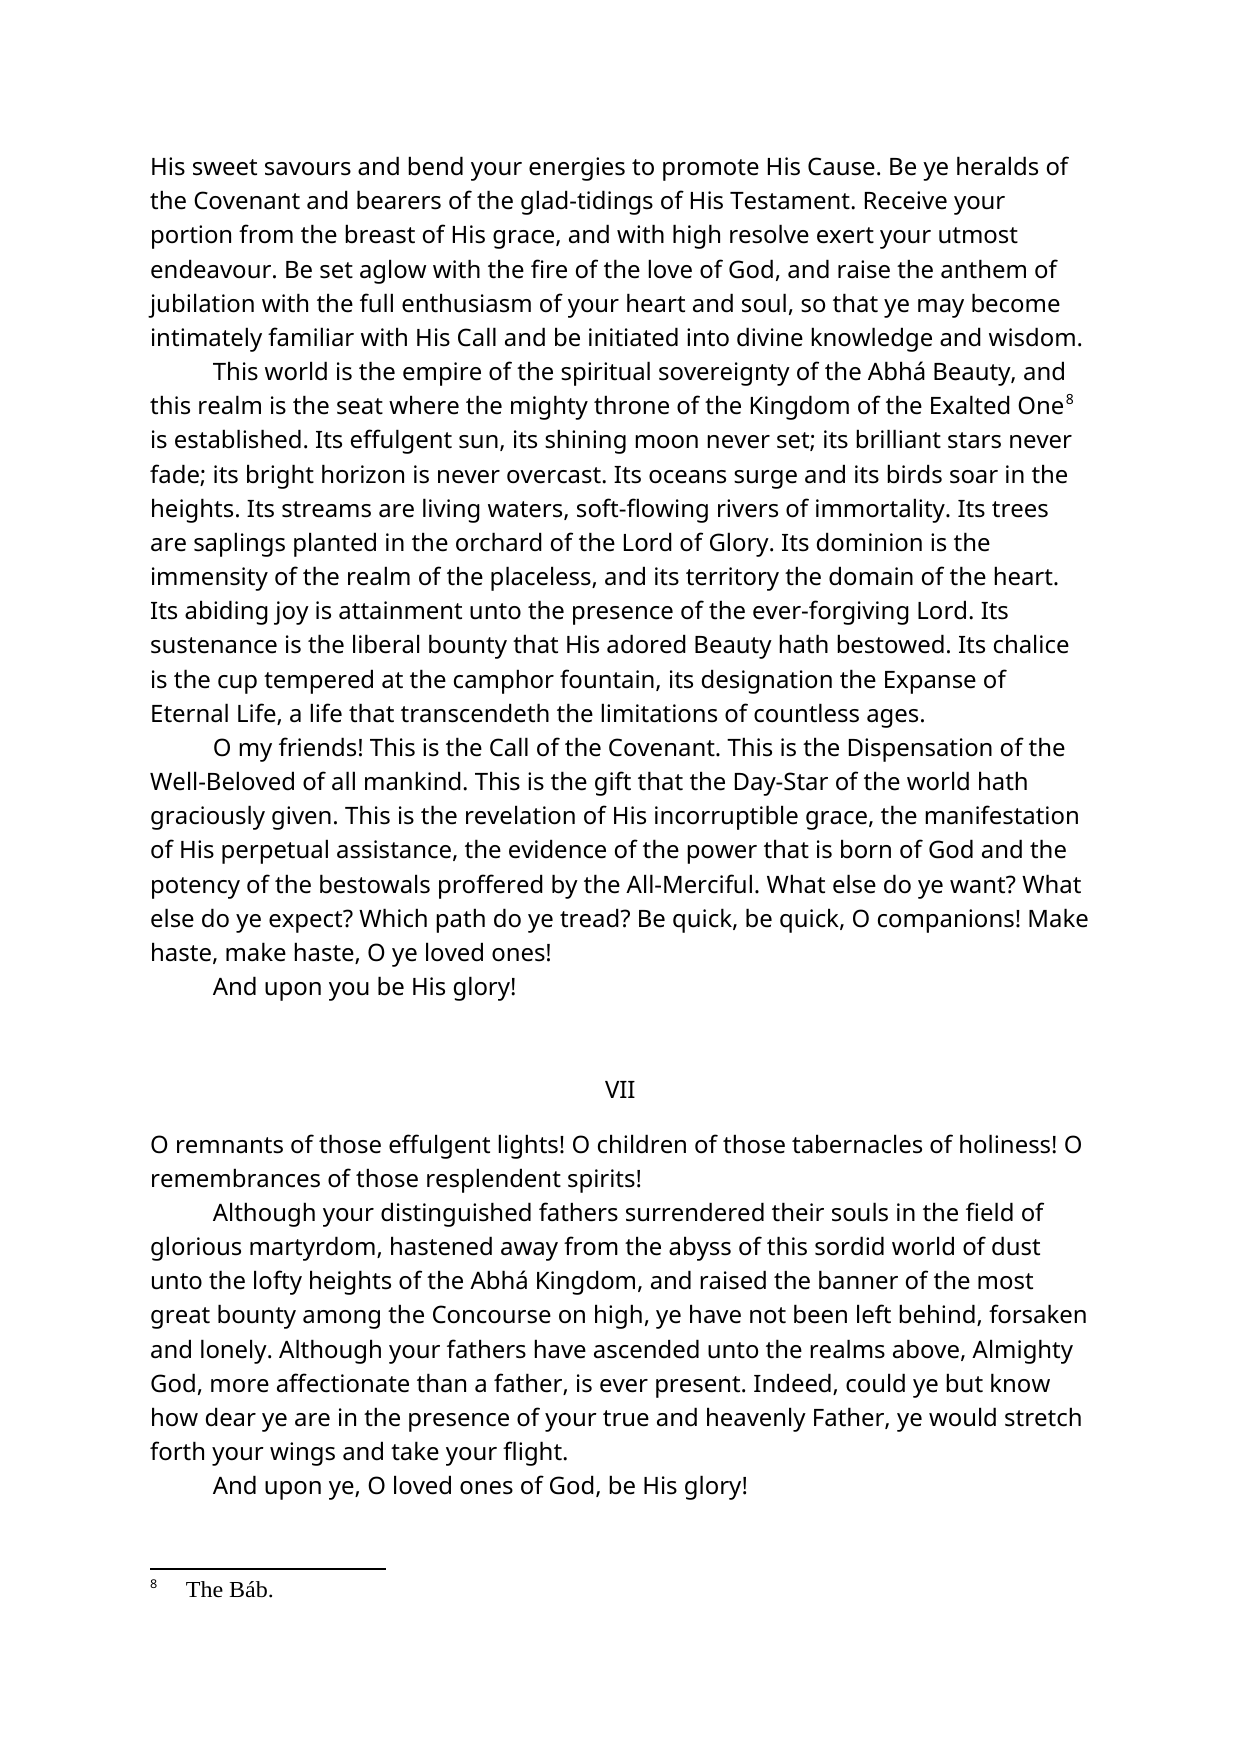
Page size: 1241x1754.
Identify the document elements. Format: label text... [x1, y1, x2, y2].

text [150, 150, 1090, 353]
text And upon ye, O loved ones of God, be His glory! [150, 1469, 1090, 1502]
text O remnants of those effulgent lights! O children of those tabernacles of holiness! O remembrances of those resplendent spirits! [150, 1127, 1090, 1194]
text O my friends! This is the Call of the Covenant. This is the Dispensation of the Well-Beloved of all mankind. This is the gift that the Day-Star of the world hath graciously given. This is the revelation of His incorruptible grace, the manifestation of His perpetual assistance, the evidence of the power that is born of God and the potency of the bestowals proffered by the All-Merciful. What else do ye want? What else do ye expect? Which path do ye tread? Be quick, be quick, O companions! Make haste, make haste, O ye loved ones! [150, 731, 1090, 968]
text VII [150, 1072, 1090, 1105]
text Although your distinguished fathers surrendered their souls in the field of glorious martyrdom, hastened away from the abyss of this sordid world of dust unto the lofty heights of the Abhá Kingdom, and raised the banner of the most great bounty among the Concourse on high, ye have not been left behind, forsaken and lonely. Although your fathers have ascended unto the realms above, Almighty God, more affectionate than a father, is ever present. Indeed, could ye but know how dear ye are in the presence of your true and heavenly Father, ye would stretch forth your wings and take your flight. [150, 1196, 1090, 1468]
text This world is the empire of the spiritual sovereignty of the Abhá Beauty, and this realm is the seat where the mighty throne of the Kingdom of the Exalted One is established. Its effulgent sun, its shining moon never set; its brilliant stars never fade; its bright horizon is never overcast. Its oceans surge and its birds soar in the heights. Its streams are living waters, soft-flowing rivers of immortality. Its trees are saplings planted in the orchard of the Lord of Glory. Its dominion is the immensity of the realm of the placeless, and its territory the domain of the heart. Its abiding joy is attainment unto the presence of the ever-forgiving Lord. Its sustenance is the liberal bounty that His adored Beauty hath bestowed. Its chalice is the cup tempered at the camphor fountain, its designation the Expanse of Eternal Life, a life that transcendeth the limitations of countless ages. [150, 355, 1090, 729]
text And upon you be His glory! [150, 970, 1090, 1003]
